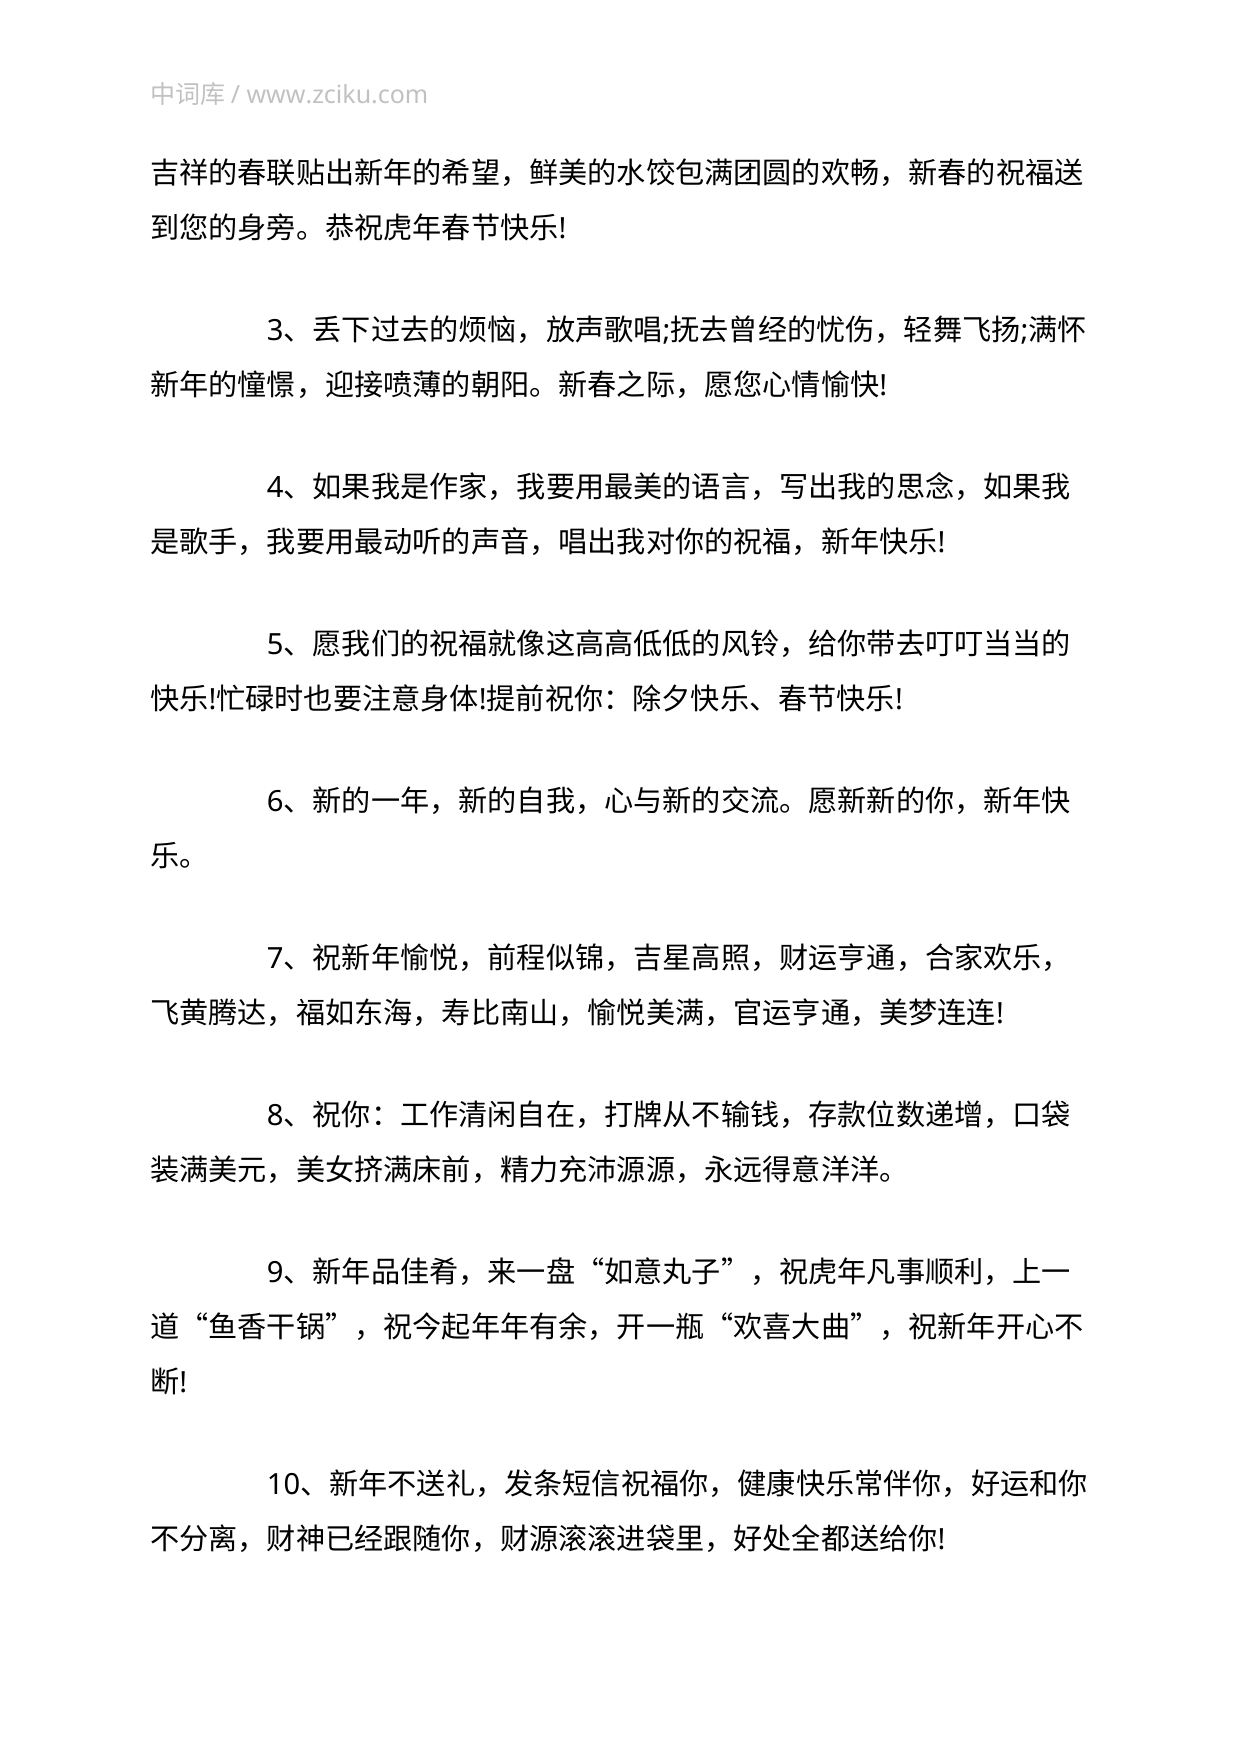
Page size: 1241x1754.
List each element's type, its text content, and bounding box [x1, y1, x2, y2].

text 6、新的一年，新的自我，心与新的交流。愿新新的你，新年快乐。 [150, 778, 1090, 875]
text 8、祝你：工作清闲自在，打牌从不输钱，存款位数递增，口袋装满美元，美女挤满床前，精力充沛源源，永远得意洋洋。 [150, 1092, 1090, 1189]
text 9、新年品佳肴，来一盘“如意丸子”，祝虎年凡事顺利，上一道“鱼香干锅”，祝今起年年有余，开一瓶“欢喜大曲”，祝新年开心不断! [150, 1248, 1090, 1401]
text 3、丢下过去的烦恼，放声歌唱;抚去曾经的忧伤，轻舞飞扬;满怀新年的憧憬，迎接喷薄的朝阳。新春之际，愿您心情愉快! [150, 307, 1090, 404]
text 7、祝新年愉悦，前程似锦，吉星高照，财运亨通，合家欢乐，飞黄腾达，福如东海，寿比南山，愉悦美满，官运亨通，美梦连连! [150, 934, 1090, 1032]
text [150, 150, 1090, 247]
text 4、如果我是作家，我要用最美的语言，写出我的思念，如果我是歌手，我要用最动听的声音，唱出我对你的祝福，新年快乐! [150, 464, 1090, 561]
text 5、愿我们的祝福就像这高高低低的风铃，给你带去叮叮当当的快乐!忙碌时也要注意身体!提前祝你：除夕快乐、春节快乐! [150, 621, 1090, 718]
text 10、新年不送礼，发条短信祝福你，健康快乐常伴你，好运和你不分离，财神已经跟随你，财源滚滚进袋里，好处全都送给你! [150, 1460, 1090, 1558]
